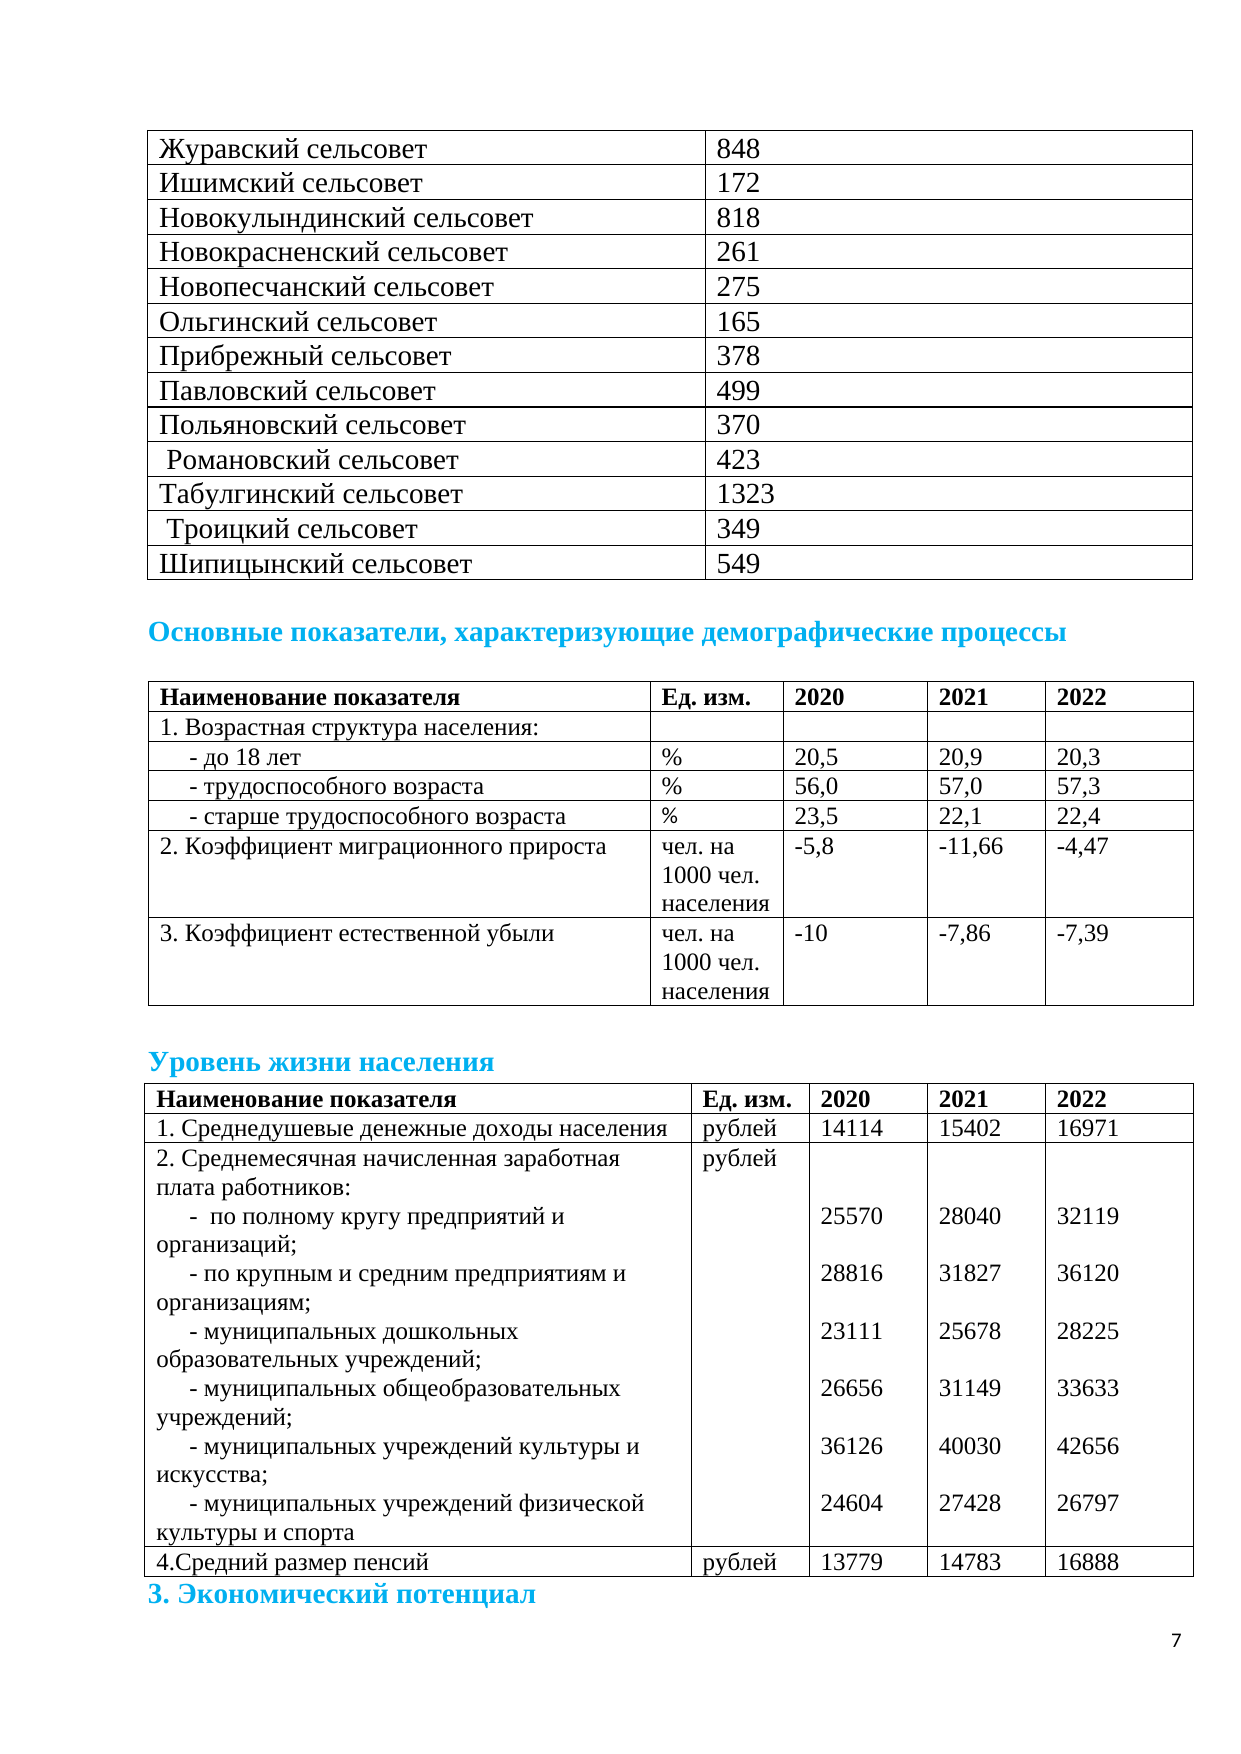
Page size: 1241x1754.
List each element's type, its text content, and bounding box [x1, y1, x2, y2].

table_cell 15402 [928, 1114, 1045, 1142]
table_cell 57,3 [1046, 771, 1193, 800]
table_cell 2. Среднемесячная начисленная заработная плата работников: - по полному кругу предприятий и организаций; - по крупным и средним предприятиям и организациям; - муниципальных дошкольных образовательных учреждений; - муниципальных общеобразовательных учреждений; - муниципальных учреждений культуры и искусства; - муниципальных учреждений физической культуры и спорта [145, 1143, 691, 1546]
table_header 2021 [928, 682, 1045, 711]
table_cell -7,86 [928, 918, 1045, 1004]
table_header Ед. изм. [692, 1084, 809, 1112]
table_cell 423 [706, 442, 1192, 476]
table_cell Новопесчанский сельсовет [148, 269, 705, 303]
table_cell чел. на 1000 чел. населения [651, 918, 783, 1004]
table_cell -7,39 [1046, 918, 1193, 1004]
table_cell 22,4 [1046, 801, 1193, 830]
table_cell 1. Возрастная структура населения: [149, 712, 650, 741]
table_cell рублей [692, 1114, 809, 1142]
table_cell 848 [706, 131, 1192, 164]
table_header 2020 [784, 682, 927, 711]
table_cell 28040 31827 25678 31149 40030 27428 [928, 1143, 1045, 1546]
table_cell рублей [692, 1547, 809, 1576]
table_cell 370 [706, 408, 1192, 441]
table_header 2020 [810, 1084, 927, 1112]
table_cell 20,5 [784, 742, 927, 770]
table_cell Павловский сельсовет [148, 373, 705, 406]
table_cell [928, 712, 1045, 741]
table_cell чел. на 1000 чел. населения [651, 831, 783, 917]
table_cell 23,5 [784, 801, 927, 830]
table_cell 378 [706, 338, 1192, 372]
table_cell 499 [706, 373, 1192, 406]
table_cell 16888 [1046, 1547, 1193, 1576]
table_cell [784, 712, 927, 741]
table_cell - старше трудоспособного возраста [149, 801, 650, 830]
table_cell Польяновский сельсовет [148, 408, 705, 441]
table_cell Романовский сельсовет [148, 442, 705, 476]
table_cell % [651, 742, 783, 770]
table_header Ед. изм. [651, 682, 783, 711]
table_cell [651, 712, 783, 741]
table_cell 261 [706, 235, 1192, 268]
table_cell 14114 [810, 1114, 927, 1142]
table_cell Новокулындинский сельсовет [148, 200, 705, 233]
text 3. Экономический потенциал [148, 1577, 1181, 1610]
table_cell 1. Среднедушевые денежные доходы населения [145, 1114, 691, 1142]
table_cell 32119 36120 28225 33633 42656 26797 [1046, 1143, 1193, 1546]
table_header 2022 [1046, 1084, 1193, 1112]
table_cell [1046, 712, 1193, 741]
table_cell Прибрежный сельсовет [148, 338, 705, 372]
table_cell Табулгинский сельсовет [148, 477, 705, 510]
table_cell Ольгинский сельсовет [148, 304, 705, 337]
table_cell 275 [706, 269, 1192, 303]
table_cell 13779 [810, 1547, 927, 1576]
table_cell рублей [692, 1143, 809, 1546]
table_cell 57,0 [928, 771, 1045, 800]
table_cell Журавский сельсовет [148, 131, 705, 164]
text Уровень жизни населения [148, 1044, 1181, 1078]
table_cell -4,47 [1046, 831, 1193, 917]
table_cell 20,3 [1046, 742, 1193, 770]
table_cell -5,8 [784, 831, 927, 917]
table_cell 4.Средний размер пенсий [145, 1547, 691, 1576]
text Основные показатели, характеризующие демографические процессы [148, 614, 1181, 647]
table_cell 818 [706, 200, 1192, 233]
table_cell 2. Коэффициент миграционного прироста [149, 831, 650, 917]
table_cell 20,9 [928, 742, 1045, 770]
table_cell 25570 28816 23111 26656 36126 24604 [810, 1143, 927, 1546]
table_cell 172 [706, 165, 1192, 199]
table_cell Троицкий сельсовет [148, 511, 705, 545]
table_cell % [651, 801, 783, 830]
table_header 2021 [928, 1084, 1045, 1112]
table_header 2022 [1046, 682, 1193, 711]
table_cell 16971 [1046, 1114, 1193, 1142]
table_cell Новокрасненский сельсовет [148, 235, 705, 268]
table_cell % [651, 771, 783, 800]
table_cell 3. Коэффициент естественной убыли [149, 918, 650, 1004]
table_cell 22,1 [928, 801, 1045, 830]
table_cell 14783 [928, 1547, 1045, 1576]
table_cell - трудоспособного возраста [149, 771, 650, 800]
table_cell Ишимский сельсовет [148, 165, 705, 199]
table_cell Шипицынский сельсовет [148, 546, 705, 579]
table_cell -10 [784, 918, 927, 1004]
table_cell 549 [706, 546, 1192, 579]
table_cell - до 18 лет [149, 742, 650, 770]
table_cell -11,66 [928, 831, 1045, 917]
table_cell 349 [706, 511, 1192, 545]
table_cell 56,0 [784, 771, 927, 800]
table_header Наименование показателя [149, 682, 650, 711]
table_cell 165 [706, 304, 1192, 337]
table_cell 1323 [706, 477, 1192, 510]
table_header Наименование показателя [145, 1084, 691, 1112]
